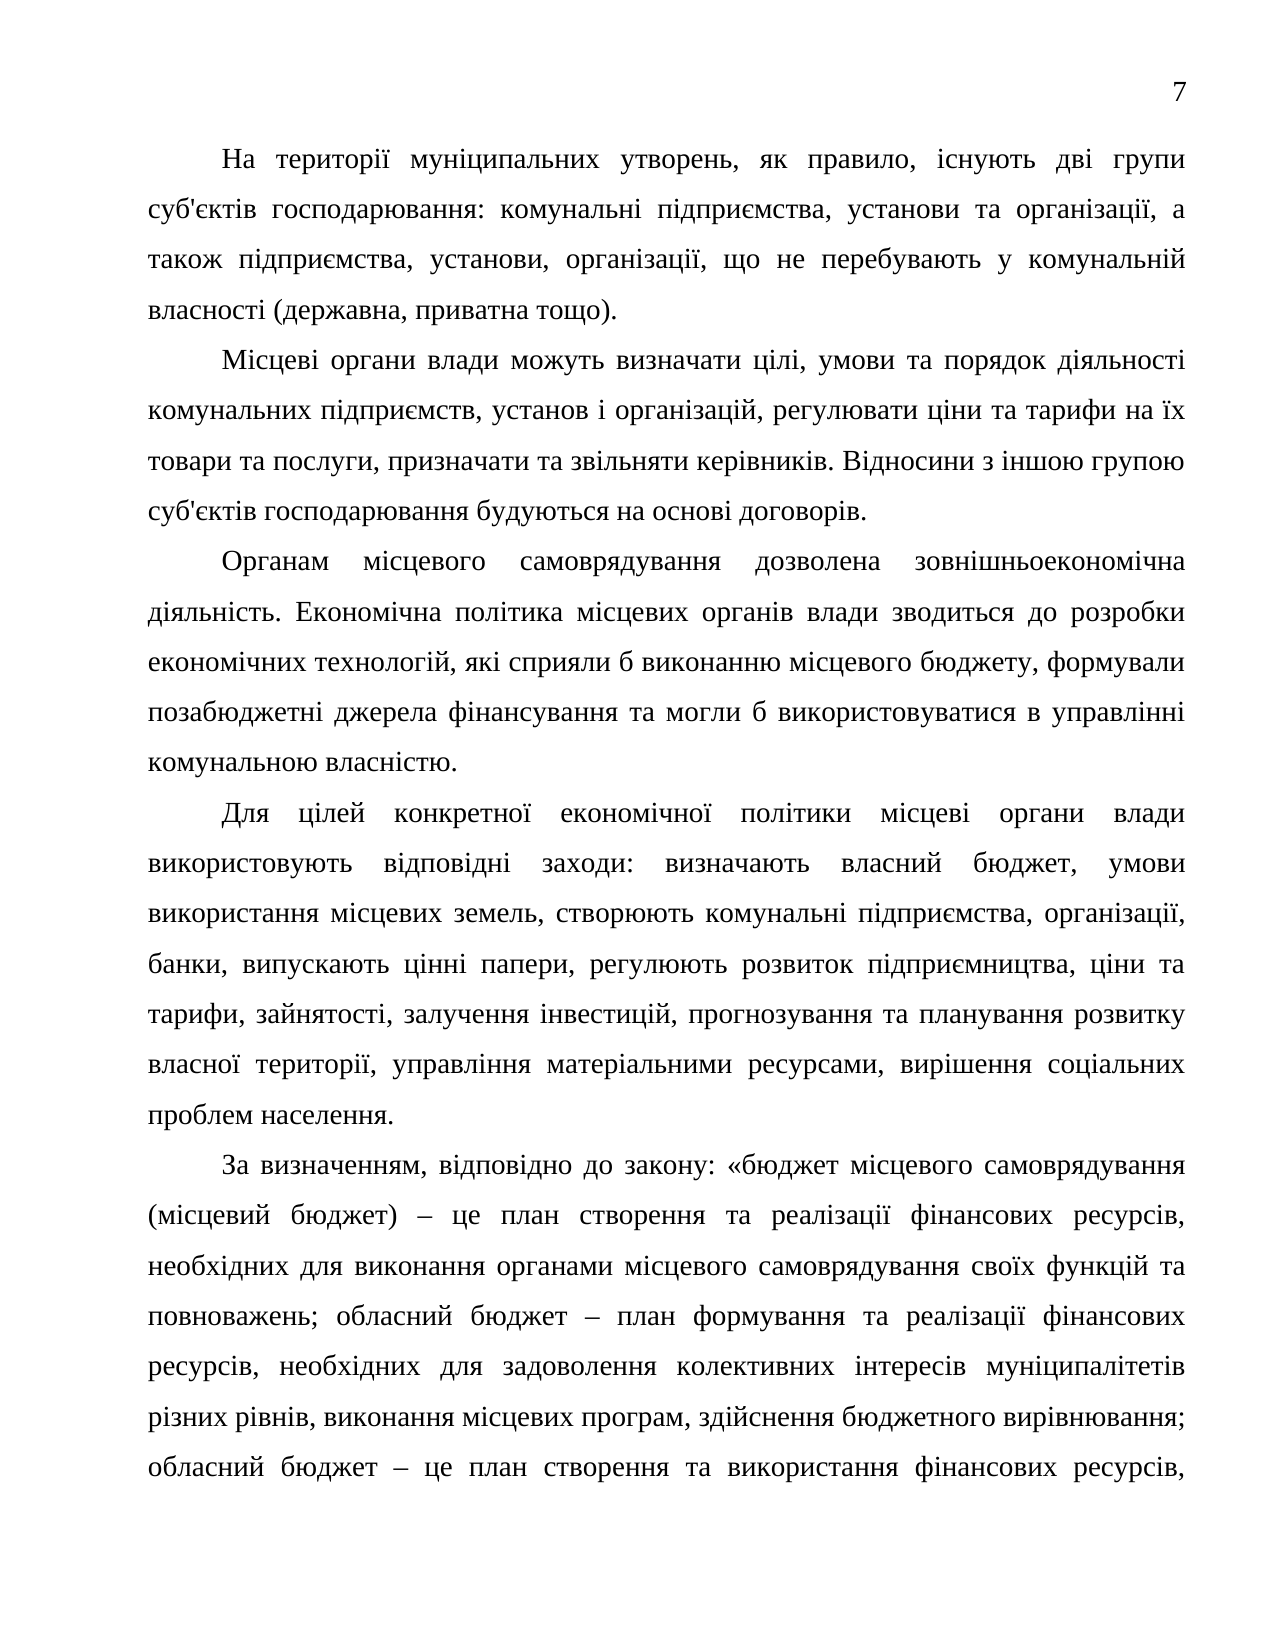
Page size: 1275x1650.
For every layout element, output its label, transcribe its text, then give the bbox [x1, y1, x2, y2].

text На території муніципальних утворень, як правило, існують дві групи суб'єктів господарювання: комунальні підприємства, установи та організації, а також підприємства, установи, організації, що не перебувають у комунальній власності (державна, приватна тощо). [148, 141, 1186, 325]
text Органам місцевого самоврядування дозволена зовнішньоекономічна діяльність. Економічна політика місцевих органів влади зводиться до розробки економічних технологій, які сприяли б виконанню місцевого бюджету, формували позабюджетні джерела фінансування та могли б використовуватися в управлінні комунальною власністю. [148, 543, 1186, 778]
text Місцеві органи влади можуть визначати цілі, умови та порядок діяльності комунальних підприємств, установ і організацій, регулювати ціни та тарифи на їх товари та послуги, призначати та звільняти керівників. Відносини з іншою групою суб'єктів господарювання будуються на основі договорів. [148, 342, 1186, 527]
text Для цілей конкретної економічної політики місцеві органи влади використовують відповідні заходи: визначають власний бюджет, умови використання місцевих земель, створюють комунальні підприємства, організації, банки, випускають цінні папери, регулюють розвиток підприємництва, ціни та тарифи, зайнятості, залучення інвестицій, прогнозування та планування розвитку власної території, управління матеріальними ресурсами, вирішення соціальних проблем населення. [148, 795, 1186, 1130]
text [148, 1147, 1186, 1482]
